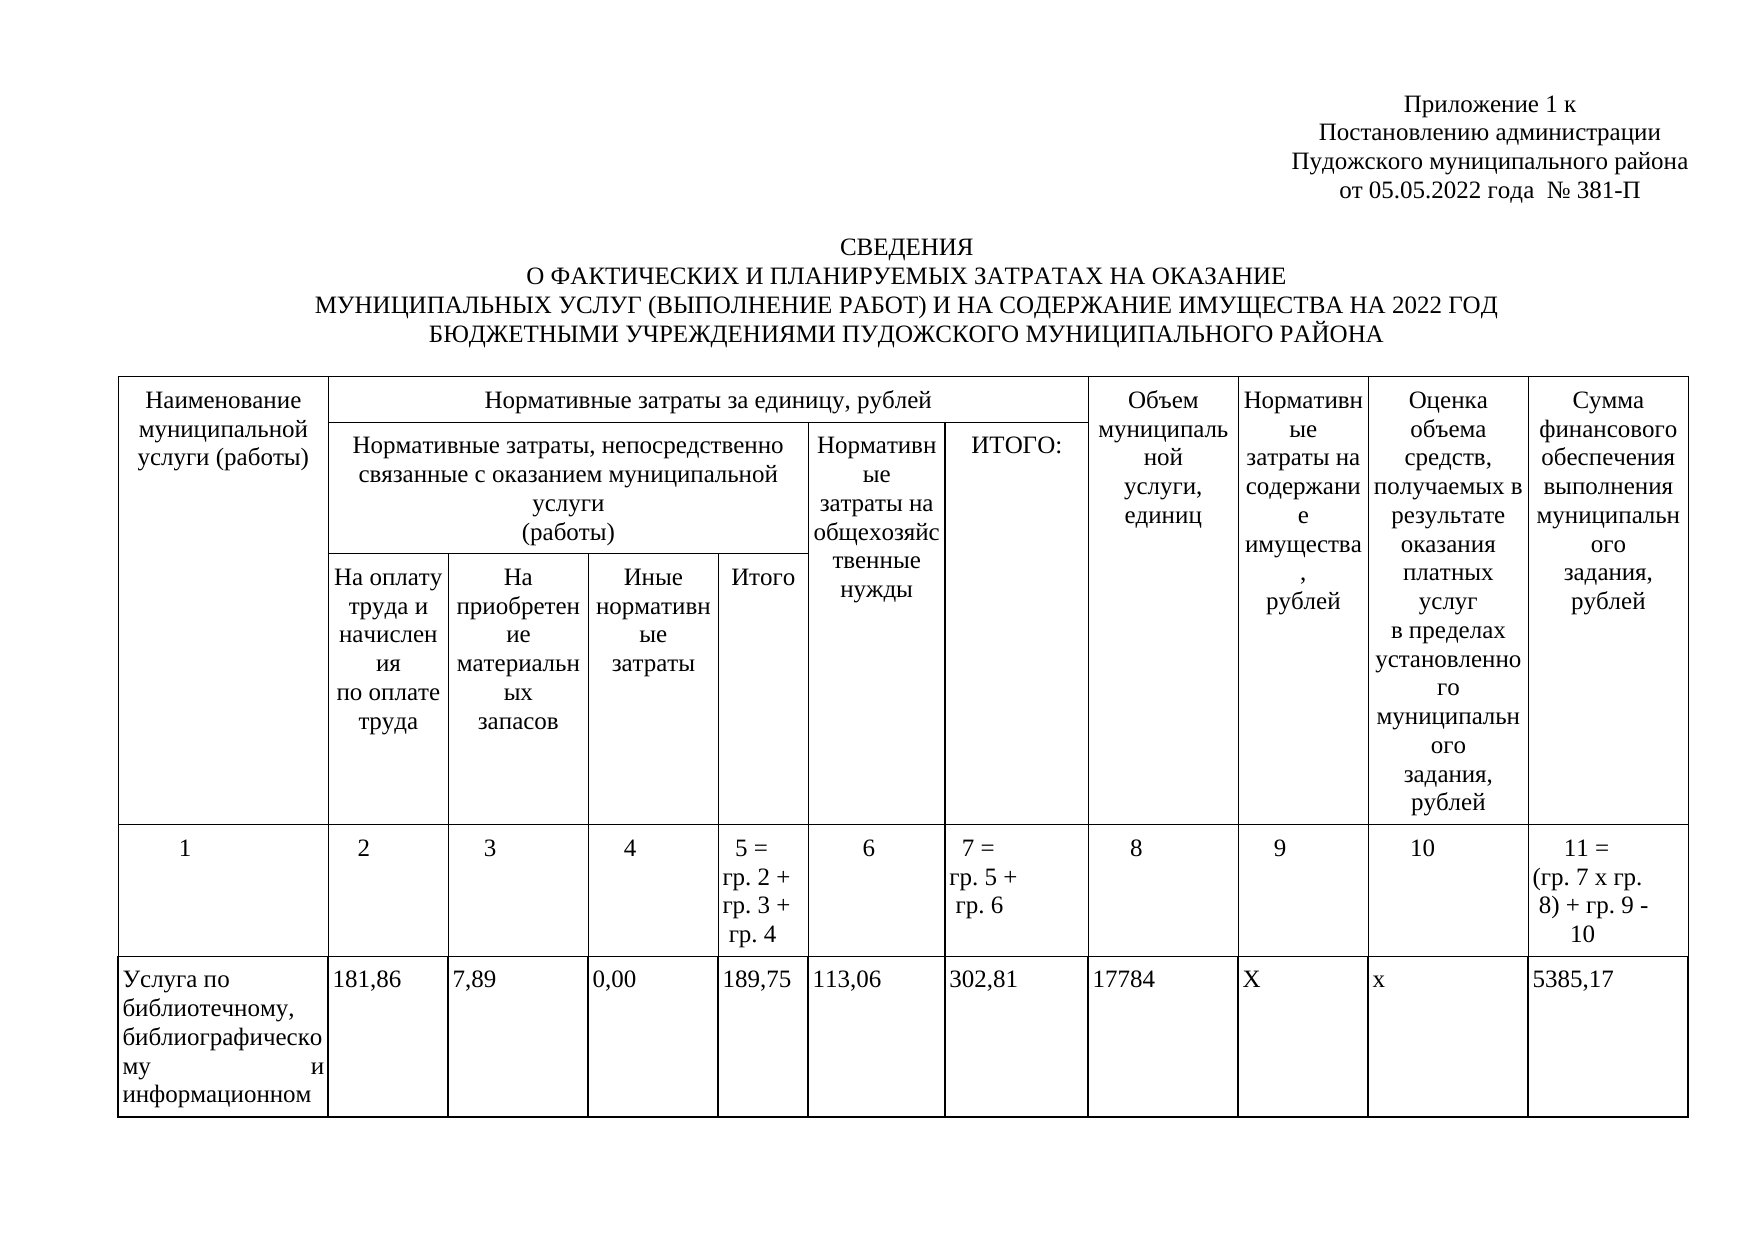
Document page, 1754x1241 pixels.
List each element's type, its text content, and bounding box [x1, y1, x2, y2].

table_header Сумма финансового обеспечения выполнения муниципального задания, рублей [1529, 377, 1688, 824]
table_header Оценка объема средств, получаемых в результате оказания платных услуг в пределах установленного муниципального задания, рублей [1369, 377, 1528, 824]
table_cell 10 [1369, 825, 1528, 956]
table_cell 5385,17 [1529, 957, 1687, 1116]
table_cell ИТОГО: [946, 423, 1088, 824]
text Пудожского муниципального района [1285, 146, 1695, 175]
table_cell 7,89 [449, 957, 587, 1116]
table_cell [119, 957, 327, 1116]
table_cell 189,75 [719, 957, 807, 1116]
table_cell Х [1239, 957, 1367, 1116]
table_cell 7 = гр. 5 + гр. 6 [946, 825, 1088, 956]
table_cell 181,86 [329, 957, 447, 1116]
table_cell 5 = гр. 2 + гр. 3 + гр. 4 [719, 825, 808, 956]
table_header Нормативные затраты за единицу, рублей [329, 377, 1088, 422]
text БЮДЖЕТНЫМИ УЧРЕЖДЕНИЯМИ ПУДОЖСКОГО МУНИЦИПАЛЬНОГО РАЙОНА [118, 319, 1695, 347]
table_cell 0,00 [589, 957, 717, 1116]
table_cell 6 [809, 825, 944, 956]
table_header Наименование муниципальной услуги (работы) [119, 377, 328, 824]
table_cell На приобретение материальных запасов [449, 554, 588, 824]
text МУНИЦИПАЛЬНЫХ УСЛУГ (ВЫПОЛНЕНИЕ РАБОТ) И НА СОДЕРЖАНИЕ ИМУЩЕСТВА НА 2022 ГОД [118, 290, 1695, 319]
table_cell 113,06 [809, 957, 944, 1116]
table_cell 8 [1089, 825, 1238, 956]
table_cell Нормативные затраты, непосредственно связанные с оказанием муниципальной услуги (работы) [329, 423, 808, 553]
table_cell 11 = (гр. 7 x гр. 8) + гр. 9 - 10 [1529, 825, 1688, 956]
table_cell 2 [329, 825, 448, 956]
table_cell 4 [589, 825, 718, 956]
table_cell Итого [719, 554, 808, 824]
table_cell 3 [449, 825, 588, 956]
text Постановлению администрации [1285, 117, 1695, 146]
table_cell 17784 [1089, 957, 1237, 1116]
text Приложение 1 к [1285, 89, 1695, 117]
table_cell Иные нормативные затраты [589, 554, 718, 824]
table_header Нормативные затраты на содержание имущества, рублей [1239, 377, 1368, 824]
text от 05.05.2022 года № 381-П [1285, 175, 1695, 204]
table_cell Нормативные затраты на общехозяйственные нужды [809, 423, 944, 824]
table_cell х [1369, 957, 1527, 1116]
text О ФАКТИЧЕСКИХ И ПЛАНИРУЕМЫХ ЗАТРАТАХ НА ОКАЗАНИЕ [118, 261, 1695, 290]
table_cell 9 [1239, 825, 1368, 956]
table_header Объем муниципальной услуги, единиц [1089, 377, 1238, 824]
text СВЕДЕНИЯ [118, 232, 1695, 261]
table_cell 1 [119, 825, 328, 956]
table_cell На оплату труда и начисления по оплате труда [329, 554, 448, 824]
table_cell 302,81 [946, 957, 1087, 1116]
